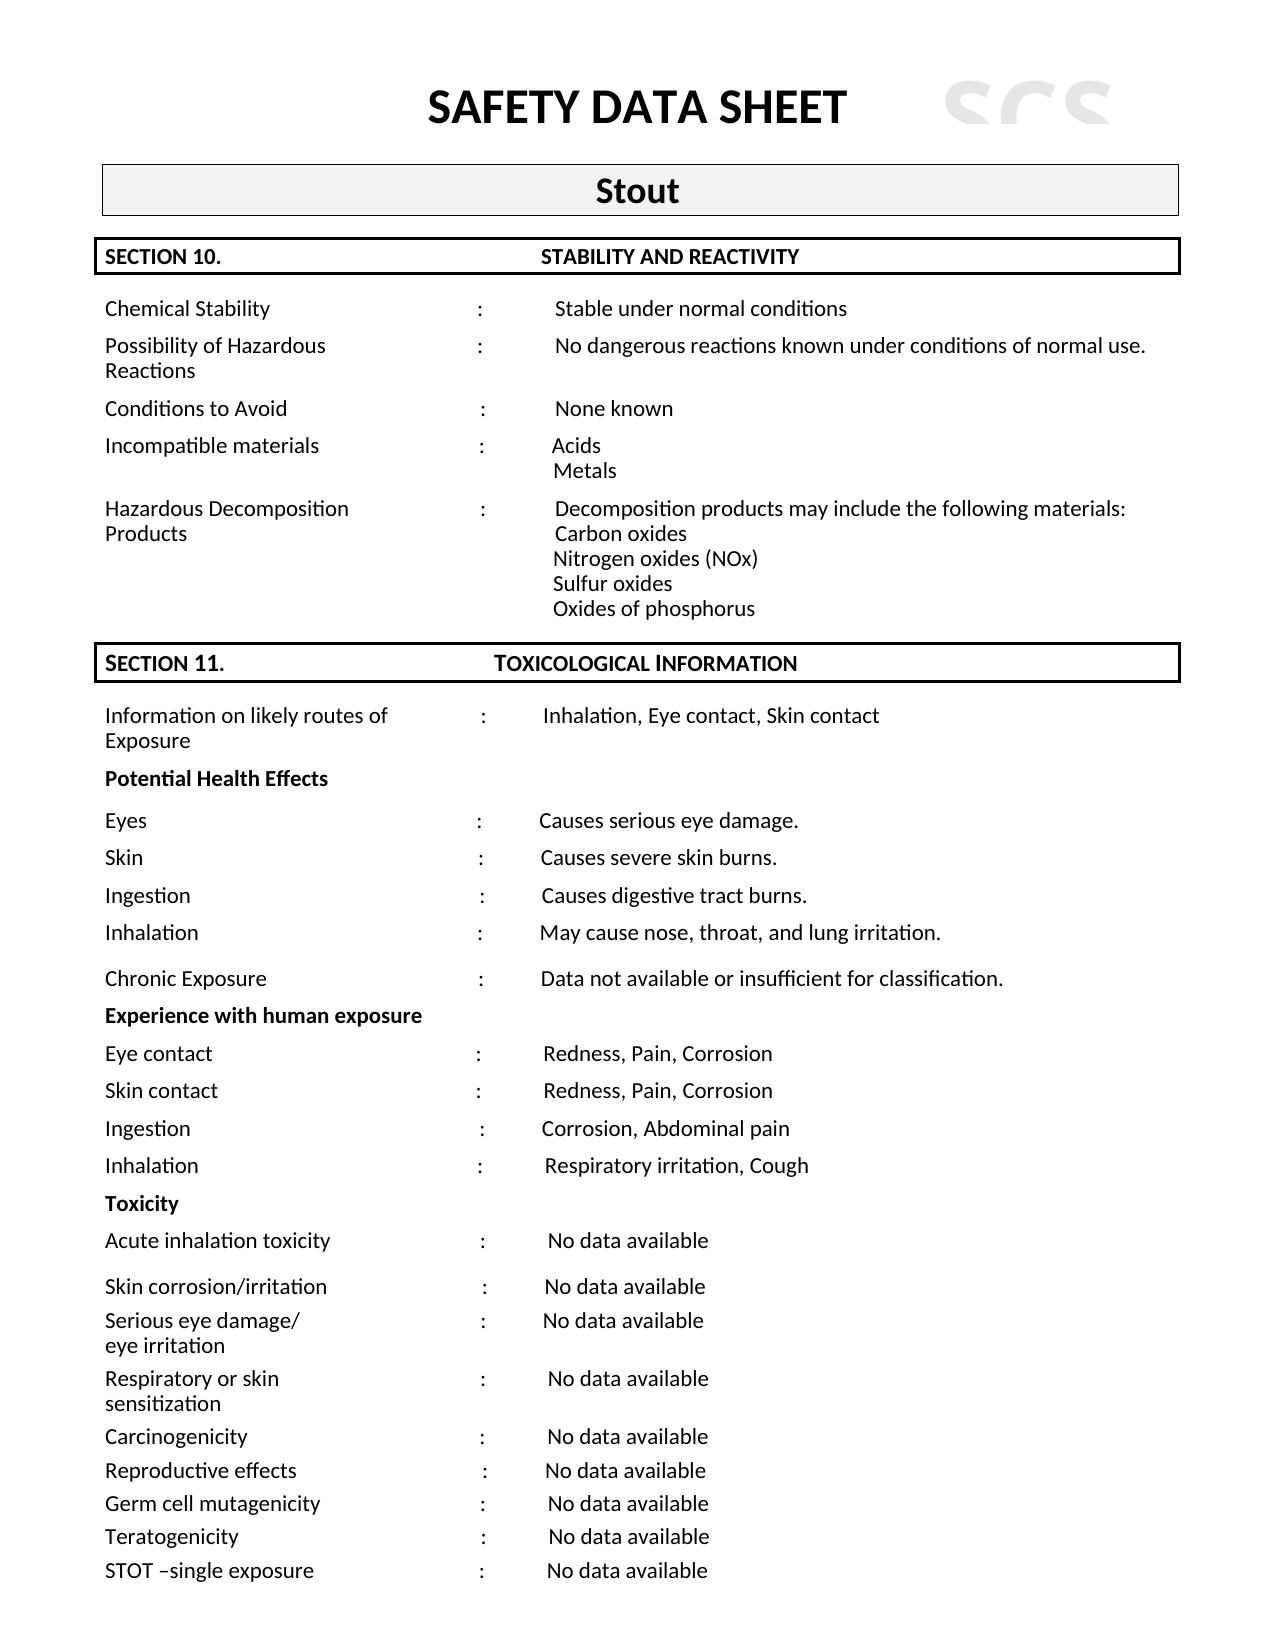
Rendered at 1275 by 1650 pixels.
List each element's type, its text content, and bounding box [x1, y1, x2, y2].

text Skin : Causes severe skin burns. [105, 846, 1170, 871]
text Chemical Stability : Stable under normal conditions [105, 296, 1170, 321]
text Ingestion : Causes digestive tract burns. [105, 883, 1170, 908]
text Toxicity [105, 1191, 1170, 1216]
text Respiratory or skin : No data available [105, 1366, 1170, 1391]
text Inhalation : Respiratory irritation, Cough [105, 1154, 1170, 1179]
text Germ cell mutagenicity : No data available [105, 1491, 1170, 1516]
text Hazardous Decomposition : Decomposition products may include the following materials: [105, 496, 1170, 521]
text SECTION 10. STABILITY AND REACTIVITY [97, 240, 1178, 272]
text Inhalation : May cause nose, throat, and lung irritation. [105, 921, 1170, 946]
text Eyes : Causes serious eye damage. [105, 808, 1170, 833]
text Carcinogenicity : No data available [105, 1425, 1170, 1450]
text Products Carbon oxides [105, 521, 1170, 546]
text Exposure [105, 729, 1170, 754]
text Potential Health Effects [105, 766, 1170, 791]
text Reactions [105, 359, 1170, 384]
text Metals [105, 459, 1170, 484]
text Skin corrosion/irritation : No data available [105, 1275, 1170, 1300]
text Ingestion : Corrosion, Abdominal pain [105, 1116, 1170, 1141]
text sensitization [105, 1391, 1170, 1416]
text Sulfur oxides [105, 571, 1170, 596]
text Oxides of phosphorus [105, 596, 1170, 621]
text STOT –single exposure : No data available [105, 1558, 1170, 1583]
text eye irritation [105, 1333, 1170, 1358]
text Teratogenicity : No data available [105, 1525, 1170, 1550]
text Incompatible materials : Acids [105, 434, 1170, 459]
text Reproductive effects : No data available [105, 1458, 1170, 1483]
text Chronic Exposure : Data not available or insufficient for classification. [105, 966, 1170, 991]
text SECTION 11. TOXICOLOGICAL INFORMATION [97, 645, 1178, 680]
text Conditions to Avoid : None known [105, 396, 1170, 421]
text Information on likely routes of : Inhalation, Eye contact, Skin contact [105, 704, 1170, 729]
text Acute inhalation toxicity : No data available [105, 1229, 1170, 1254]
text Possibility of Hazardous : No dangerous reactions known under conditions of normal use. [105, 334, 1170, 359]
text Experience with human exposure [105, 1004, 1170, 1029]
text Eye contact : Redness, Pain, Corrosion [105, 1041, 1170, 1066]
text Skin contact : Redness, Pain, Corrosion [105, 1079, 1170, 1104]
text Nitrogen oxides (NOx) [105, 546, 1170, 571]
text Serious eye damage/ : No data available [105, 1308, 1170, 1333]
